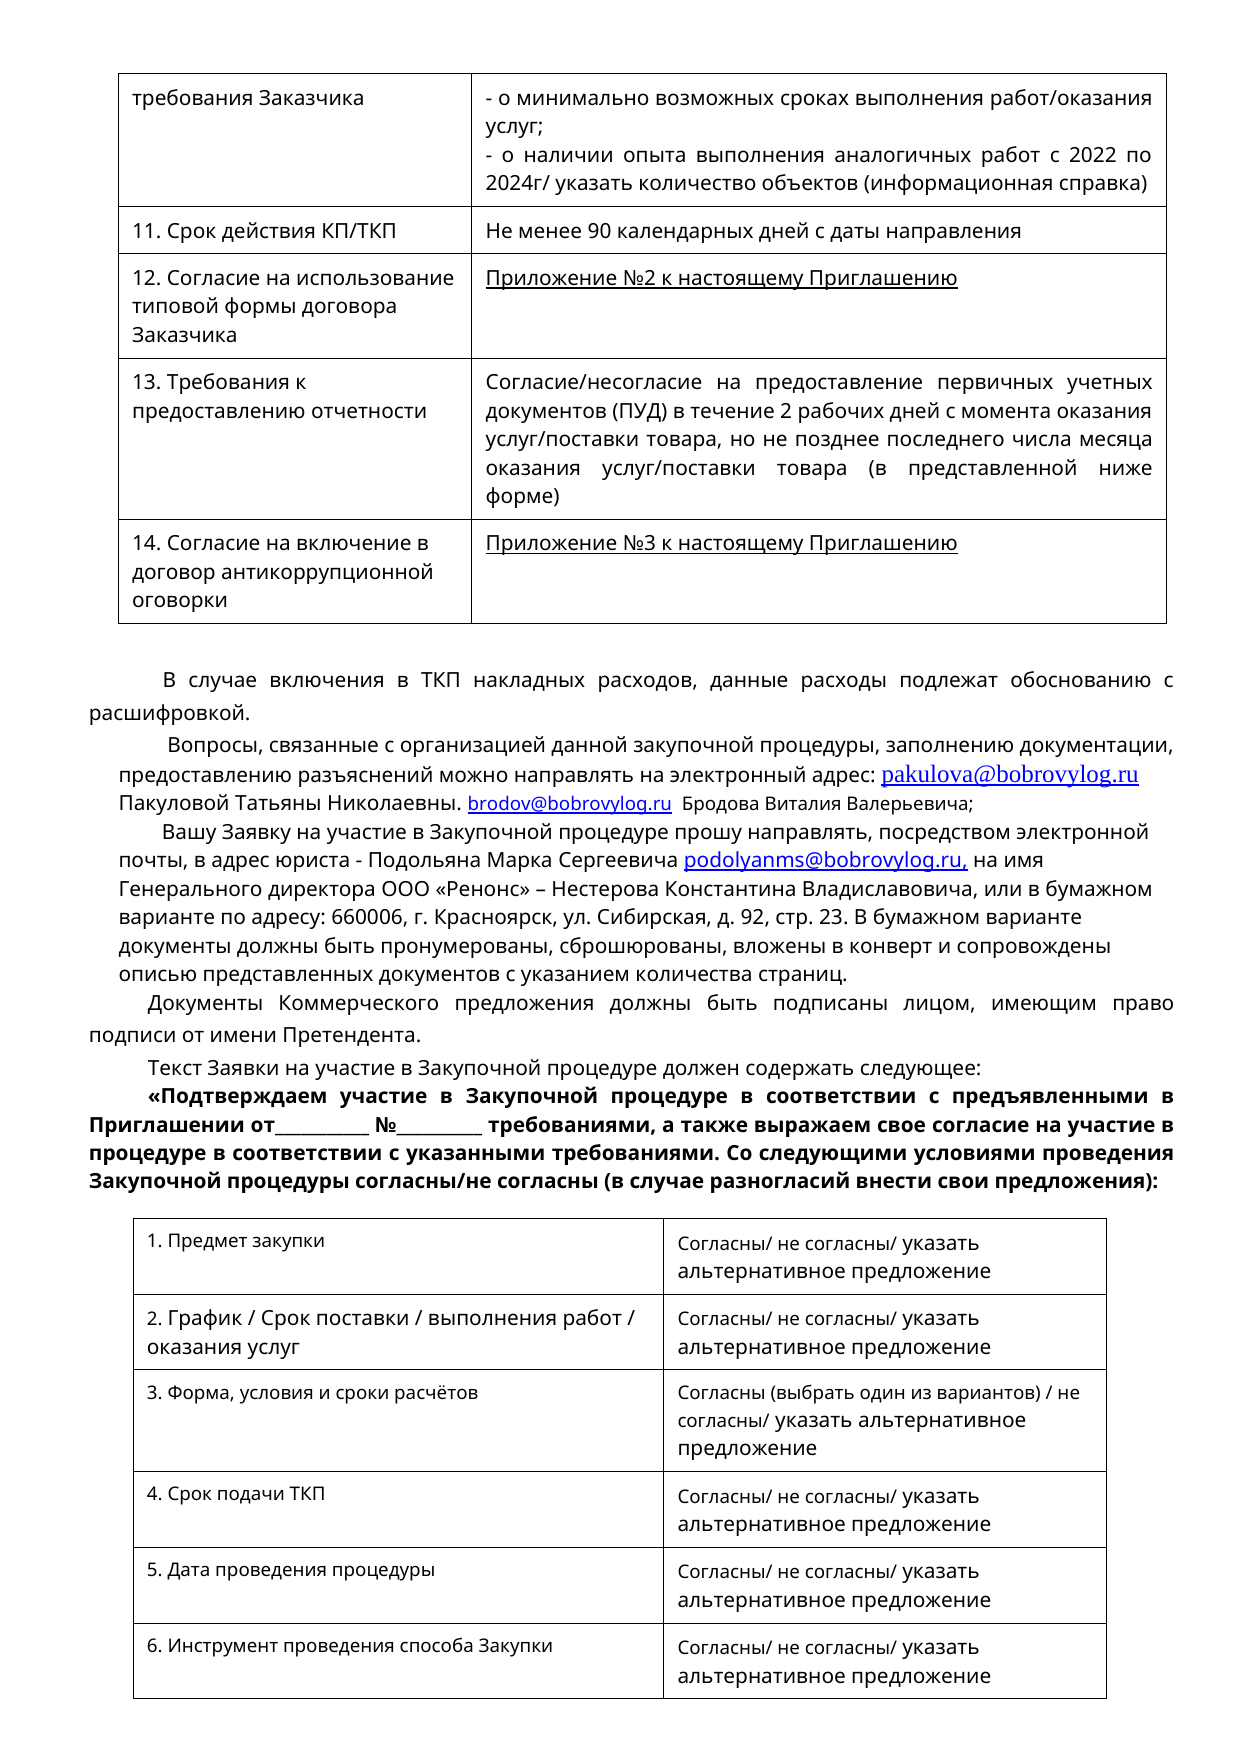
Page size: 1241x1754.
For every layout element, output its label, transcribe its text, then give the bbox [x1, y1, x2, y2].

table_cell 6. Инструмент проведения способа Закупки [134, 1624, 663, 1698]
table_cell 14. Согласие на включение в договор антикоррупционной оговорки [119, 520, 471, 623]
table_header Согласны/ не согласны/ указать альтернативное предложение [664, 1219, 1106, 1293]
table_cell 2. График / Срок поставки / выполнения работ / оказания услуг [134, 1295, 663, 1369]
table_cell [472, 74, 1166, 206]
table_cell Не менее 90 календарных дней с даты направления [472, 207, 1166, 253]
table_cell Согласны (выбрать один из вариантов) / не согласны/ указать альтернативное предложение [664, 1370, 1106, 1471]
table_cell Согласие/несогласие на предоставление первичных учетных документов (ПУД) в течение 2 рабочих дней с момента оказания услуг/поставки товара, но не позднее последнего числа месяца оказания услуг/поставки товара (в представленной ниже форме) [472, 359, 1166, 518]
table_header 1. Предмет закупки [134, 1219, 663, 1293]
table_cell 4. Срок подачи ТКП [134, 1472, 663, 1547]
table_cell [119, 74, 471, 206]
text Текст Заявки на участие в Закупочной процедуре должен содержать следующее: [89, 1053, 1175, 1081]
table_cell Согласны/ не согласны/ указать альтернативное предложение [664, 1295, 1106, 1369]
text Вашу Заявку на участие в Закупочной процедуре прошу направлять, посредством электронной почты, в адрес юриста - Подольяна Марка Сергеевича podolyanms@bobrovylog.ru, на имя Генерального директора ООО «Ренонс» – Нестерова Константина Владиславовича, или в бумажном варианте по адресу: 660006, г. Красноярск, ул. Сибирская, д. 92, стр. 23. В бумажном варианте документы должны быть пронумерованы, сброшюрованы, вложены в конверт и сопровождены описью представленных документов с указанием количества страниц. [118, 817, 1181, 988]
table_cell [664, 1624, 1106, 1698]
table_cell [664, 1472, 1106, 1547]
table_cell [664, 1548, 1106, 1622]
text «Подтверждаем участие в Закупочной процедуре в соответствии с предъявленными в Приглашении от___________ №__________ требованиями, а также выражаем свое согласие на участие в процедуре в соответствии с указанными требованиями. Со следующими условиями проведения Закупочной процедуры согласны/не согласны (в случае разногласий внести свои предложения): [89, 1081, 1175, 1195]
table_cell 12. Согласие на использование типовой формы договора Заказчика [119, 254, 471, 357]
table_cell 13. Требования к предоставлению отчетности [119, 359, 471, 518]
table_cell 5. Дата проведения процедуры [134, 1548, 663, 1622]
table_cell 3. Форма, условия и сроки расчётов [134, 1370, 663, 1471]
text Документы Коммерческого предложения должны быть подписаны лицом, имеющим право подписи от имени Претендента. [89, 988, 1175, 1049]
table_cell 11. Срок действия КП/ТКП [119, 207, 471, 253]
text Вопросы, связанные с организацией данной закупочной процедуры, заполнению документации, предоставлению разъяснений можно направлять на электронный адрес: pakulova@bobrovylog.ru Пакуловой Татьяны Николаевны. brodov@bobrovylog.ru Бродова Виталия Валерьевича; [118, 731, 1181, 817]
table_cell Приложение №2 к настоящему Приглашению [472, 254, 1166, 357]
text В случае включения в ТКП накладных расходов, данные расходы подлежат обоснованию с расшифровкой. [89, 665, 1175, 726]
table_cell Приложение №3 к настоящему Приглашению [472, 520, 1166, 623]
